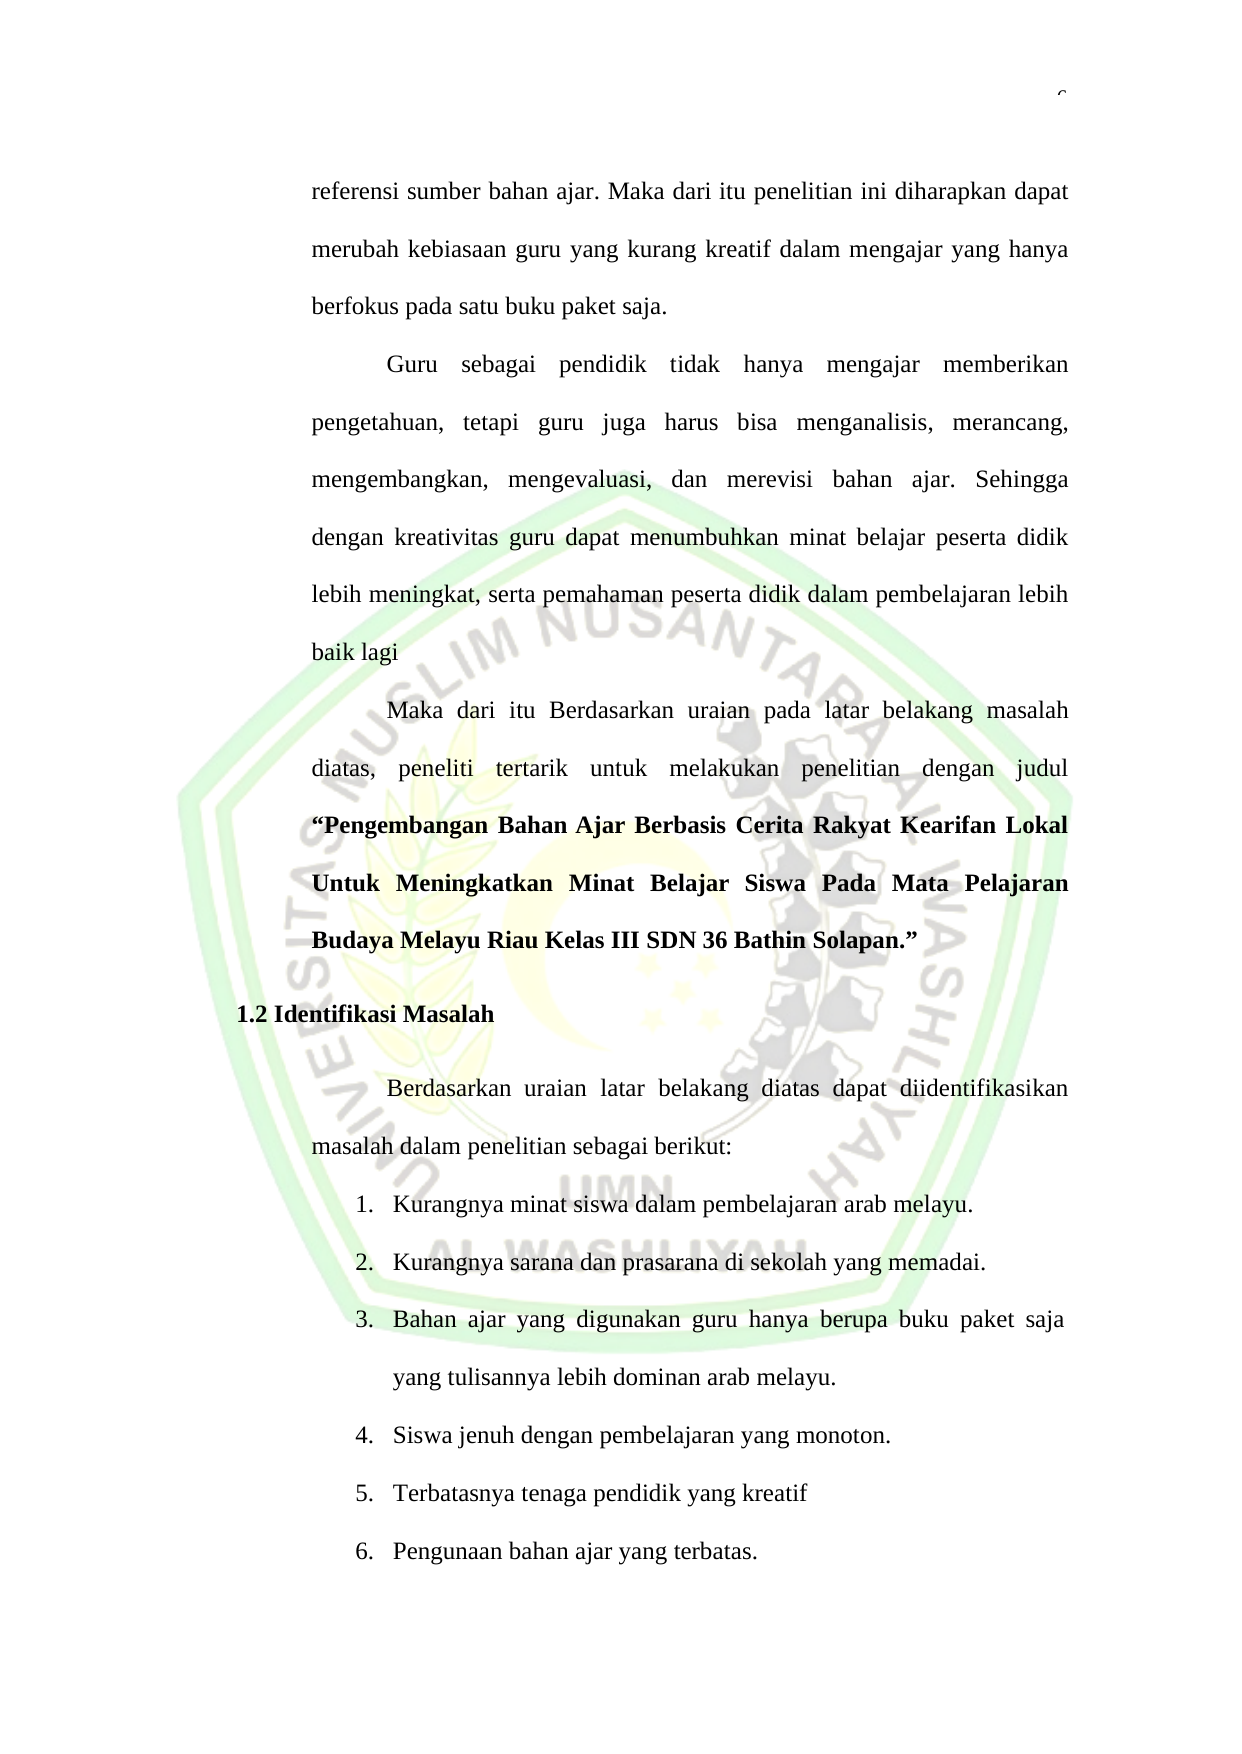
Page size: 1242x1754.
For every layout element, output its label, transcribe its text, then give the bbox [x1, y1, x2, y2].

text Guru sebagai pendidik tidak hanya mengajar memberikan pengetahuan, tetapi guru juga harus bisa menganalisis, merancang, mengembangkan, mengevaluasi, dan merevisi bahan ajar. Sehingga dengan kreativitas guru dapat menumbuhkan minat belajar peserta didik lebih meningkat, serta pemahaman peserta didik dalam pembelajaran lebih baik lagi [311, 349, 1069, 665]
text Maka dari itu Berdasarkan uraian pada latar belakang masalah diatas, peneliti tertarik untuk melakukan penelitian dengan judul “Pengembangan Bahan Ajar Berbasis Cerita Rakyat Kearifan Lokal Untuk Meningkatkan Minat Belajar Siswa Pada Mata Pelajaran Budaya Melayu Riau Kelas III SDN 36 Bathin Solapan.” [311, 695, 1068, 954]
text referensi sumber bahan ajar. Maka dari itu penelitian ini diharapkan dapat merubah kebiasaan guru yang kurang kreatif dalam mengajar yang hanya berfokus pada satu buku paket saja. [311, 176, 1068, 319]
text 1.2 Identifikasi Masalah [236, 999, 1075, 1028]
text 6. Pengunaan bahan ajar yang terbatas. [355, 1536, 1075, 1564]
text 1. Kurangnya minat siswa dalam pembelajaran arab melayu. [355, 1189, 1075, 1218]
text 4. Siswa jenuh dengan pembelajaran yang monoton. [355, 1421, 1075, 1449]
text 3. Bahan ajar yang digunakan guru hanya berupa buku paket saja yang tulisannya lebih dominan arab melayu. [355, 1304, 1068, 1391]
text Berdasarkan uraian latar belakang diatas dapat diidentifikasikan masalah dalam penelitian sebagai berikut: [311, 1073, 1068, 1160]
text 5. Terbatasnya tenaga pendidik yang kreatif [355, 1478, 1075, 1507]
text 2. Kurangnya sarana dan prasarana di sekolah yang memadai. [355, 1247, 1075, 1276]
